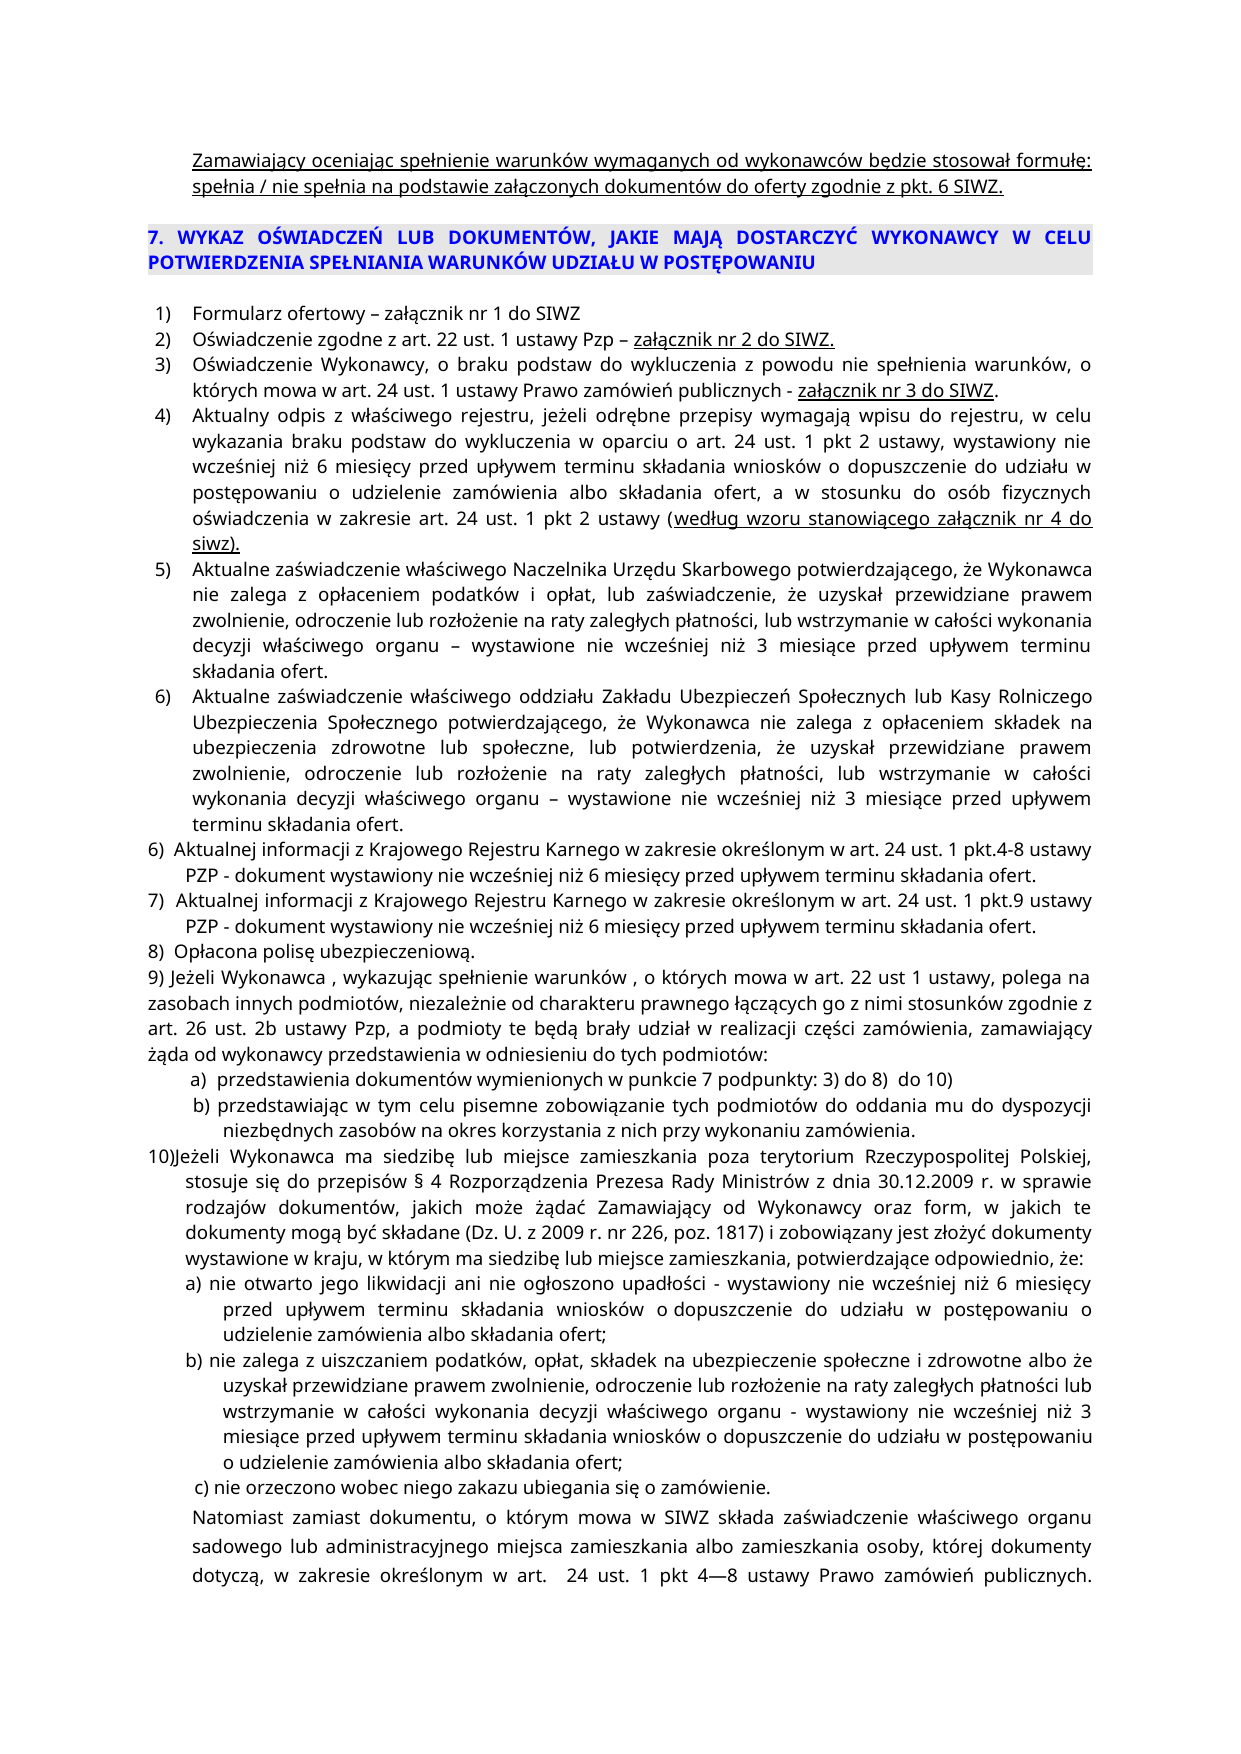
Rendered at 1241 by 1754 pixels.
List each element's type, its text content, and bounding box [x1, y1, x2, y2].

text b) przedstawiając w tym celu pisemne zobowiązanie tych podmiotów do oddania mu do dyspozycji niezbędnych zasobów na okres korzystania z nich przy wykonaniu zamówienia. [185, 1092, 1093, 1143]
text 9) Jeżeli Wykonawca , wykazując spełnienie warunków , o których mowa w art. 22 ust 1 ustawy, polega na zasobach innych podmiotów, niezależnie od charakteru prawnego łączących go z nimi stosunków zgodnie z art. 26 ust. 2b ustawy Pzp, a podmioty te będą brały udział w realizacji części zamówienia, zamawiający żąda od wykonawcy przedstawienia w odniesieniu do tych podmiotów: [148, 964, 1093, 1066]
text 8) Opłacona polisę ubezpieczeniową. [148, 939, 1093, 964]
list Aktualne zaświadczenie właściwego oddziału Zakładu Ubezpieczeń Społecznych lub Kasy Rolniczego Ubezpieczenia Społecznego potwierdzającego, że Wykonawca nie zalega z opłaceniem składek na ubezpieczenia zdrowotne lub społeczne, lub potwierdzenia, że uzyskał przewidziane prawem zwolnienie, odroczenie lub rozłożenie na raty zaległych płatności, lub wstrzymanie w całości wykonania decyzji właściwego organu – wystawione nie wcześniej niż 3 miesiące przed upływem terminu składania ofert. [154, 683, 1093, 837]
text 7) Aktualnej informacji z Krajowego Rejestru Karnego w zakresie określonym w art. 24 ust. 1 pkt.9 ustawy PZP - dokument wystawiony nie wcześniej niż 6 miesięcy przed upływem terminu składania ofert. [148, 888, 1093, 939]
list Aktualne zaświadczenie właściwego Naczelnika Urzędu Skarbowego potwierdzającego, że Wykonawca nie zalega z opłaceniem podatków i opłat, lub zaświadczenie, że uzyskał przewidziane prawem zwolnienie, odroczenie lub rozłożenie na raty zaległych płatności, lub wstrzymanie w całości wykonania decyzji właściwego organu – wystawione nie wcześniej niż 3 miesiące przed upływem terminu składania ofert. [154, 556, 1093, 683]
text 7. WYKAZ OŚWIADCZEŃ LUB DOKUMENTÓW, JAKIE MAJĄ DOSTARCZYĆ WYKONAWCY W CELU POTWIERDZENIA SPEŁNIANIA WARUNKÓW UDZIAŁU W POSTĘPOWANIU [148, 224, 1093, 275]
text c) nie orzeczono wobec niego zakazu ubiegania się o zamówienie. [194, 1475, 1093, 1500]
text a) przedstawienia dokumentów wymienionych w punkcie 7 podpunkty: 3) do 8) do 10) [185, 1066, 1093, 1092]
list Aktualny odpis z właściwego rejestru, jeżeli odrębne przepisy wymagają wpisu do rejestru, w celu wykazania braku podstaw do wykluczenia w oparciu o art. 24 ust. 1 pkt 2 ustawy, wystawiony nie wcześniej niż 6 miesięcy przed upływem terminu składania wniosków o dopuszczenie do udziału w postępowaniu o udzielenie zamówienia albo składania ofert, a w stosunku do osób fizycznych oświadczenia w zakresie art. 24 ust. 1 pkt 2 ustawy (według wzoru stanowiącego załącznik nr 4 do siwz). [154, 403, 1093, 556]
list Formularz ofertowy – załącznik nr 1 do SIWZ [154, 301, 1093, 326]
text Zamawiający oceniając spełnienie warunków wymaganych od wykonawców będzie stosował formułę: spełnia / nie spełnia na podstawie załączonych dokumentów do oferty zgodnie z pkt. 6 SIWZ. [192, 148, 1093, 199]
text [192, 1504, 1093, 1588]
text 6) Aktualnej informacji z Krajowego Rejestru Karnego w zakresie określonym w art. 24 ust. 1 pkt.4-8 ustawy PZP - dokument wystawiony nie wcześniej niż 6 miesięcy przed upływem terminu składania ofert. [148, 837, 1093, 888]
list Oświadczenie zgodne z art. 22 ust. 1 ustawy Pzp – załącznik nr 2 do SIWZ. [154, 326, 1093, 352]
text b) nie zalega z uiszczaniem podatków, opłat, składek na ubezpieczenie społeczne i zdrowotne albo że uzyskał przewidziane prawem zwolnienie, odroczenie lub rozłożenie na raty zaległych płatności lub wstrzymanie w całości wykonania decyzji właściwego organu - wystawiony nie wcześniej niż 3 miesiące przed upływem terminu składania wniosków o dopuszczenie do udziału w postępowaniu o udzielenie zamówienia albo składania ofert; [185, 1347, 1093, 1475]
list Oświadczenie Wykonawcy, o braku podstaw do wykluczenia z powodu nie spełnienia warunków, o których mowa w art. 24 ust. 1 ustawy Prawo zamówień publicznych - załącznik nr 3 do SIWZ. [154, 352, 1093, 403]
text 10)Jeżeli Wykonawca ma siedzibę lub miejsce zamieszkania poza terytorium Rzeczypospolitej Polskiej, stosuje się do przepisów § 4 Rozporządzenia Prezesa Rady Ministrów z dnia 30.12.2009 r. w sprawie rodzajów dokumentów, jakich może żądać Zamawiający od Wykonawcy oraz form, w jakich te dokumenty mogą być składane (Dz. U. z 2009 r. nr 226, poz. 1817) i zobowiązany jest złożyć dokumenty wystawione w kraju, w którym ma siedzibę lub miejsce zamieszkania, potwierdzające odpowiednio, że: [148, 1143, 1093, 1271]
text a) nie otwarto jego likwidacji ani nie ogłoszono upadłości - wystawiony nie wcześniej niż 6 miesięcy przed upływem terminu składania wniosków o dopuszczenie do udziału w postępowaniu o udzielenie zamówienia albo składania ofert; [185, 1271, 1093, 1347]
